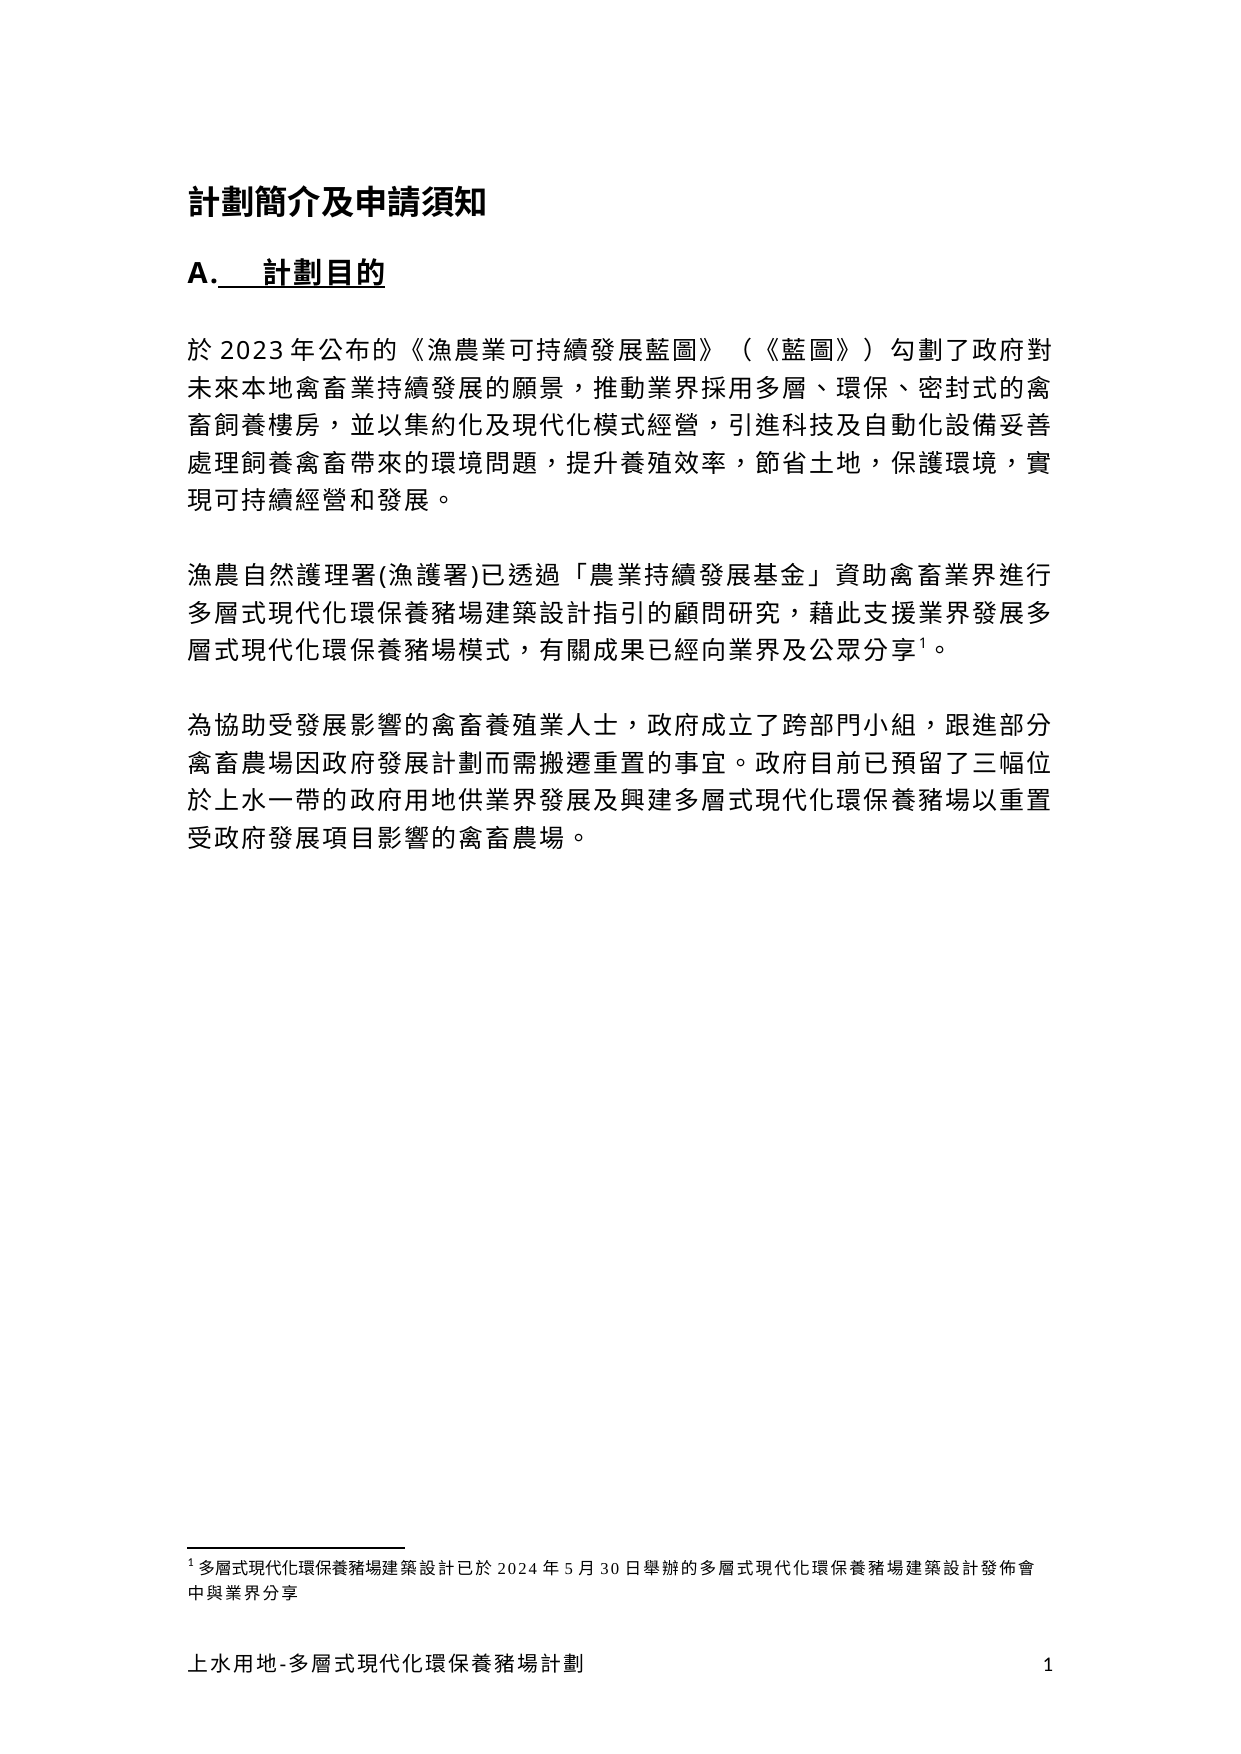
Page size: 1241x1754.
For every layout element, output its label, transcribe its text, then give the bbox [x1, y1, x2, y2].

text 漁農自然護理署(漁護署)已透過「農業持續發展基金」資助禽畜業界進行多層式現代化環保養豬場建築設計指引的顧問研究，藉此支援業界發展多層式現代化環保養豬場模式，有關成果已經向業界及公眾分享。 [187, 555, 1053, 667]
text 於2023年公布的《漁農業可持續發展藍圖》（《藍圖》）勾劃了政府對未來本地禽畜業持續發展的願景，推動業界採用多層、環保、密封式的禽畜飼養樓房，並以集約化及現代化模式經營，引進科技及自動化設備妥善處理飼養禽畜帶來的環境問題，提升養殖效率，節省土地，保護環境，實現可持續經營和發展。 [187, 330, 1053, 517]
text 為協助受發展影響的禽畜養殖業人士，政府成立了跨部門小組，跟進部分禽畜農場因政府發展計劃而需搬遷重置的事宜。政府目前已預留了三幅位於上水一帶的政府用地供業界發展及興建多層式現代化環保養豬場以重置受政府發展項目影響的禽畜農場。 [187, 705, 1053, 855]
subtitle 計劃目的 [187, 250, 1053, 292]
text 計劃簡介及申請須知 [187, 162, 1053, 237]
